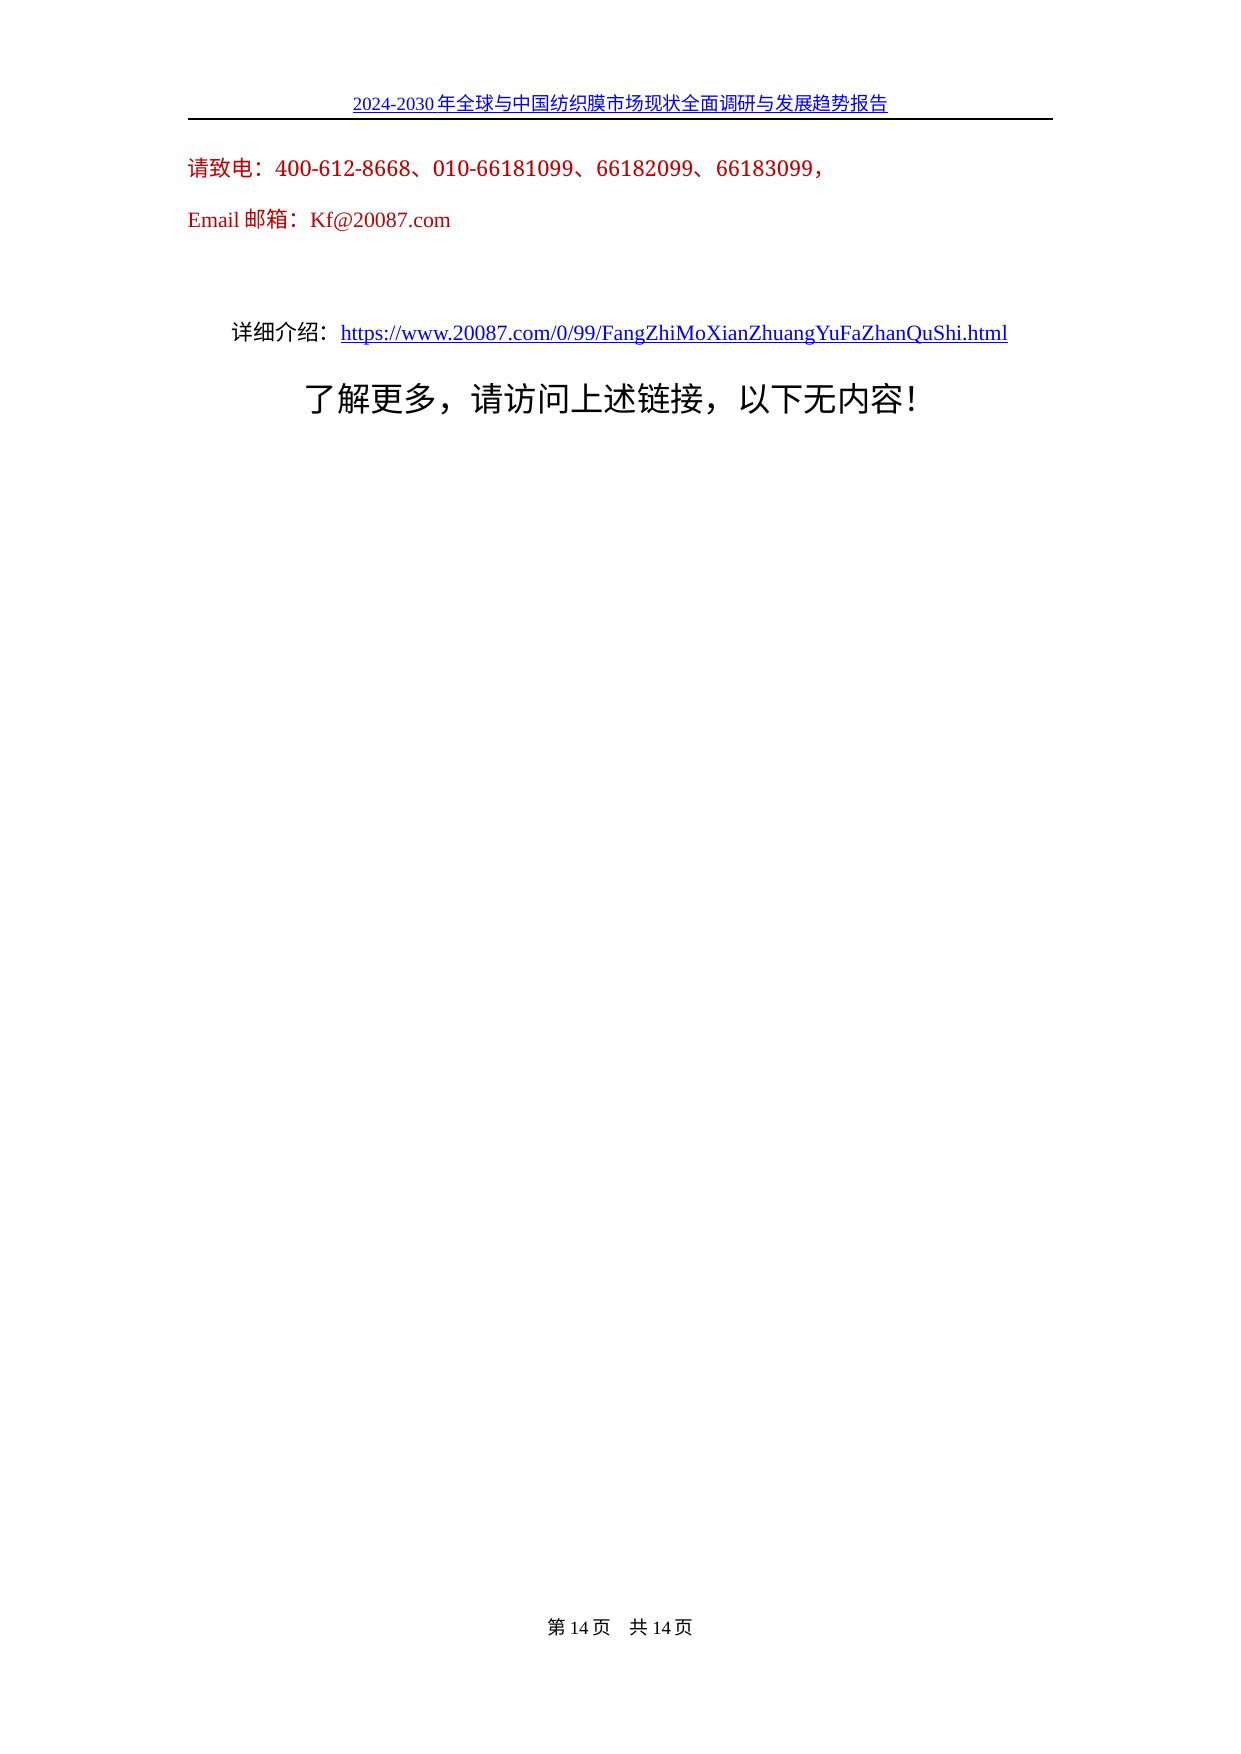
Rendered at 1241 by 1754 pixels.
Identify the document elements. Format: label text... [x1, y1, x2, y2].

title 了解更多，请访问上述链接，以下无内容！ [187, 365, 1053, 430]
text 详细介绍：https://www.20087.com/0/99/FangZhiMoXianZhuangYuFaZhanQuShi.html [187, 315, 1053, 347]
text Email邮箱：Kf@20087.com [187, 202, 1053, 234]
text 请致电：400-612-8668、010-66181099、66182099、66183099， [187, 150, 1053, 183]
